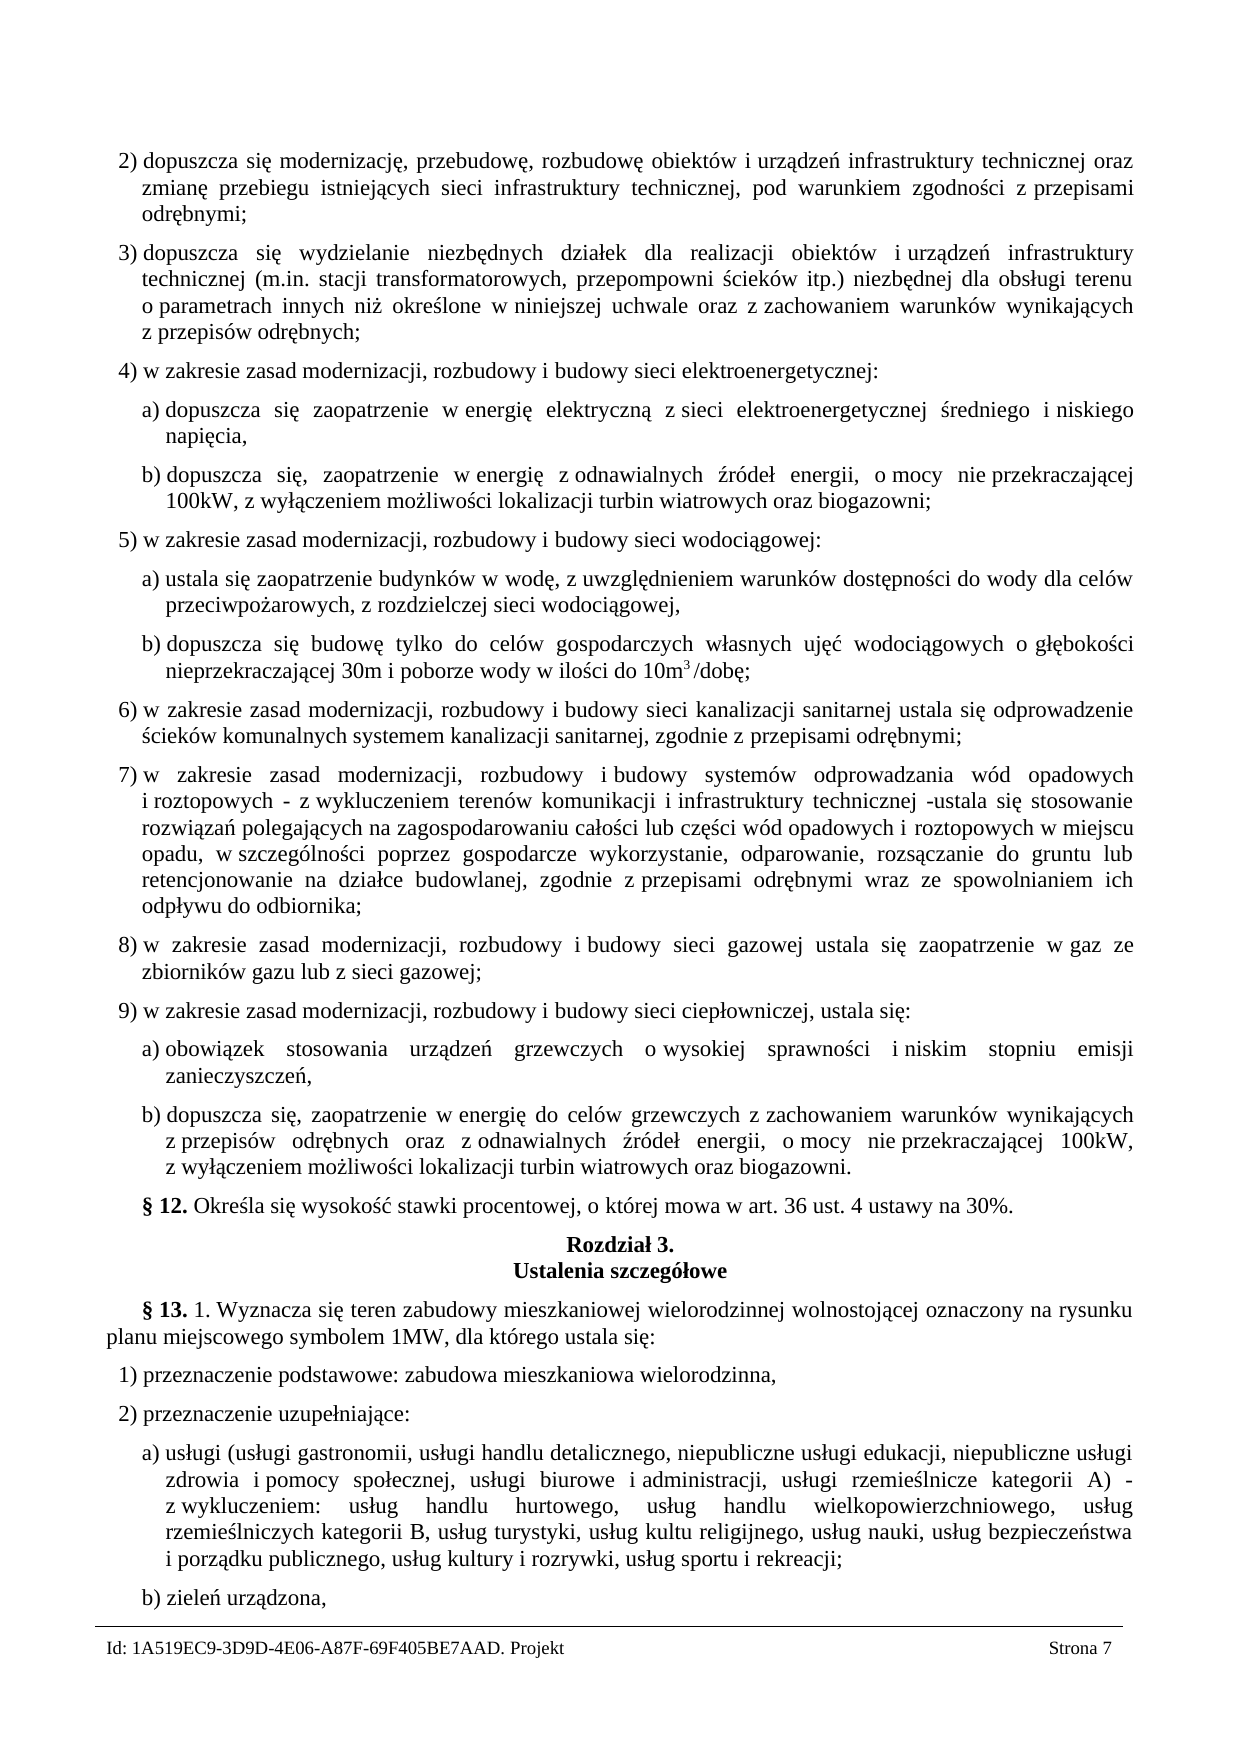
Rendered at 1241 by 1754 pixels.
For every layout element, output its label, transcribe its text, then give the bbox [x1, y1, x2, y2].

text 8) w zakresie zasad modernizacji, rozbudowy i budowy sieci gazowej ustala się zaopatrzenie w gaz ze zbiorników gazu lub z sieci gazowej; [118, 931, 1134, 984]
text 2) dopuszcza się modernizację, przebudowę, rozbudowę obiektów i urządzeń infrastruktury technicznej oraz zmianę przebiegu istniejących sieci infrastruktury technicznej, pod warunkiem zgodności z przepisami odrębnymi; [118, 148, 1134, 227]
text a) dopuszcza się zaopatrzenie w energię elektryczną z sieci elektroenergetycznej średniego i niskiego napięcia, [142, 396, 1134, 449]
text b) dopuszcza się, zaopatrzenie w energię do celów grzewczych z zachowaniem warunków wynikających z przepisów odrębnych oraz z odnawialnych źródeł energii, o mocy nie przekraczającej 100kW, z wyłączeniem możliwości lokalizacji turbin wiatrowych oraz biogazowni. [142, 1101, 1134, 1180]
text 7) w zakresie zasad modernizacji, rozbudowy i budowy systemów odprowadzania wód opadowych i roztopowych - z wykluczeniem terenów komunikacji i infrastruktury technicznej -ustala się stosowanie rozwiązań polegających na zagospodarowaniu całości lub części wód opadowych i roztopowych w miejscu opadu, w szczególności poprzez gospodarcze wykorzystanie, odparowanie, rozsączanie do gruntu lub retencjonowanie na działce budowlanej, zgodnie z przepisami odrębnymi wraz ze spowolnianiem ich odpływu do odbiornika; [118, 761, 1134, 919]
text 3) dopuszcza się wydzielanie niezbędnych działek dla realizacji obiektów i urządzeń infrastruktury technicznej (m.in. stacji transformatorowych, przepompowni ścieków itp.) niezbędnej dla obsługi terenu o parametrach innych niż określone w niniejszej uchwale oraz z zachowaniem warunków wynikających z przepisów odrębnych; [118, 239, 1134, 344]
text b) dopuszcza się budowę tylko do celów gospodarczych własnych ujęć wodociągowych o głębokości nieprzekraczającej 30m i poborze wody w ilości do 10m3 /dobę; [142, 630, 1134, 683]
text a) obowiązek stosowania urządzeń grzewczych o wysokiej sprawności i niskim stopniu emisji zanieczyszczeń, [142, 1036, 1134, 1088]
text 1) przeznaczenie podstawowe: zabudowa mieszkaniowa wielorodzinna, [118, 1362, 1134, 1388]
text 4) w zakresie zasad modernizacji, rozbudowy i budowy sieci elektroenergetycznej: [118, 357, 1134, 383]
text Rozdział 3. Ustalenia szczegółowe [106, 1231, 1134, 1284]
text 9) w zakresie zasad modernizacji, rozbudowy i budowy sieci ciepłowniczej, ustala się: [118, 997, 1134, 1023]
text b) dopuszcza się, zaopatrzenie w energię z odnawialnych źródeł energii, o mocy nie przekraczającej 100kW, z wyłączeniem możliwości lokalizacji turbin wiatrowych oraz biogazowni; [142, 461, 1134, 514]
text b) zieleń urządzona, [142, 1583, 1134, 1610]
text 6) w zakresie zasad modernizacji, rozbudowy i budowy sieci kanalizacji sanitarnej ustala się odprowadzenie ścieków komunalnych systemem kanalizacji sanitarnej, zgodnie z przepisami odrębnymi; [118, 696, 1134, 748]
text 5) w zakresie zasad modernizacji, rozbudowy i budowy sieci wodociągowej: [118, 526, 1134, 553]
text 2) przeznaczenie uzupełniające: [118, 1400, 1134, 1427]
text a) usługi (usługi gastronomii, usługi handlu detalicznego, niepubliczne usługi edukacji, niepubliczne usługi zdrowia i pomocy społecznej, usługi biurowe i administracji, usługi rzemieślnicze kategorii A) - z wykluczeniem: usług handlu hurtowego, usług handlu wielkopowierzchniowego, usług rzemieślniczych kategorii B, usług turystyki, usług kultu religijnego, usług nauki, usług bezpieczeństwa i porządku publicznego, usług kultury i rozrywki, usług sportu i rekreacji; [142, 1439, 1134, 1571]
text a) ustala się zaopatrzenie budynków w wodę, z uwzględnieniem warunków dostępności do wody dla celów przeciwpożarowych, z rozdzielczej sieci wodociągowej, [142, 565, 1134, 618]
text § 13. 1. Wyznacza się teren zabudowy mieszkaniowej wielorodzinnej wolnostojącej oznaczony na rysunku planu miejscowego symbolem 1MW, dla którego ustala się: [106, 1296, 1134, 1349]
text § 12. Określa się wysokość stawki procentowej, o której mowa w art. 36 ust. 4 ustawy na 30%. [106, 1192, 1134, 1219]
